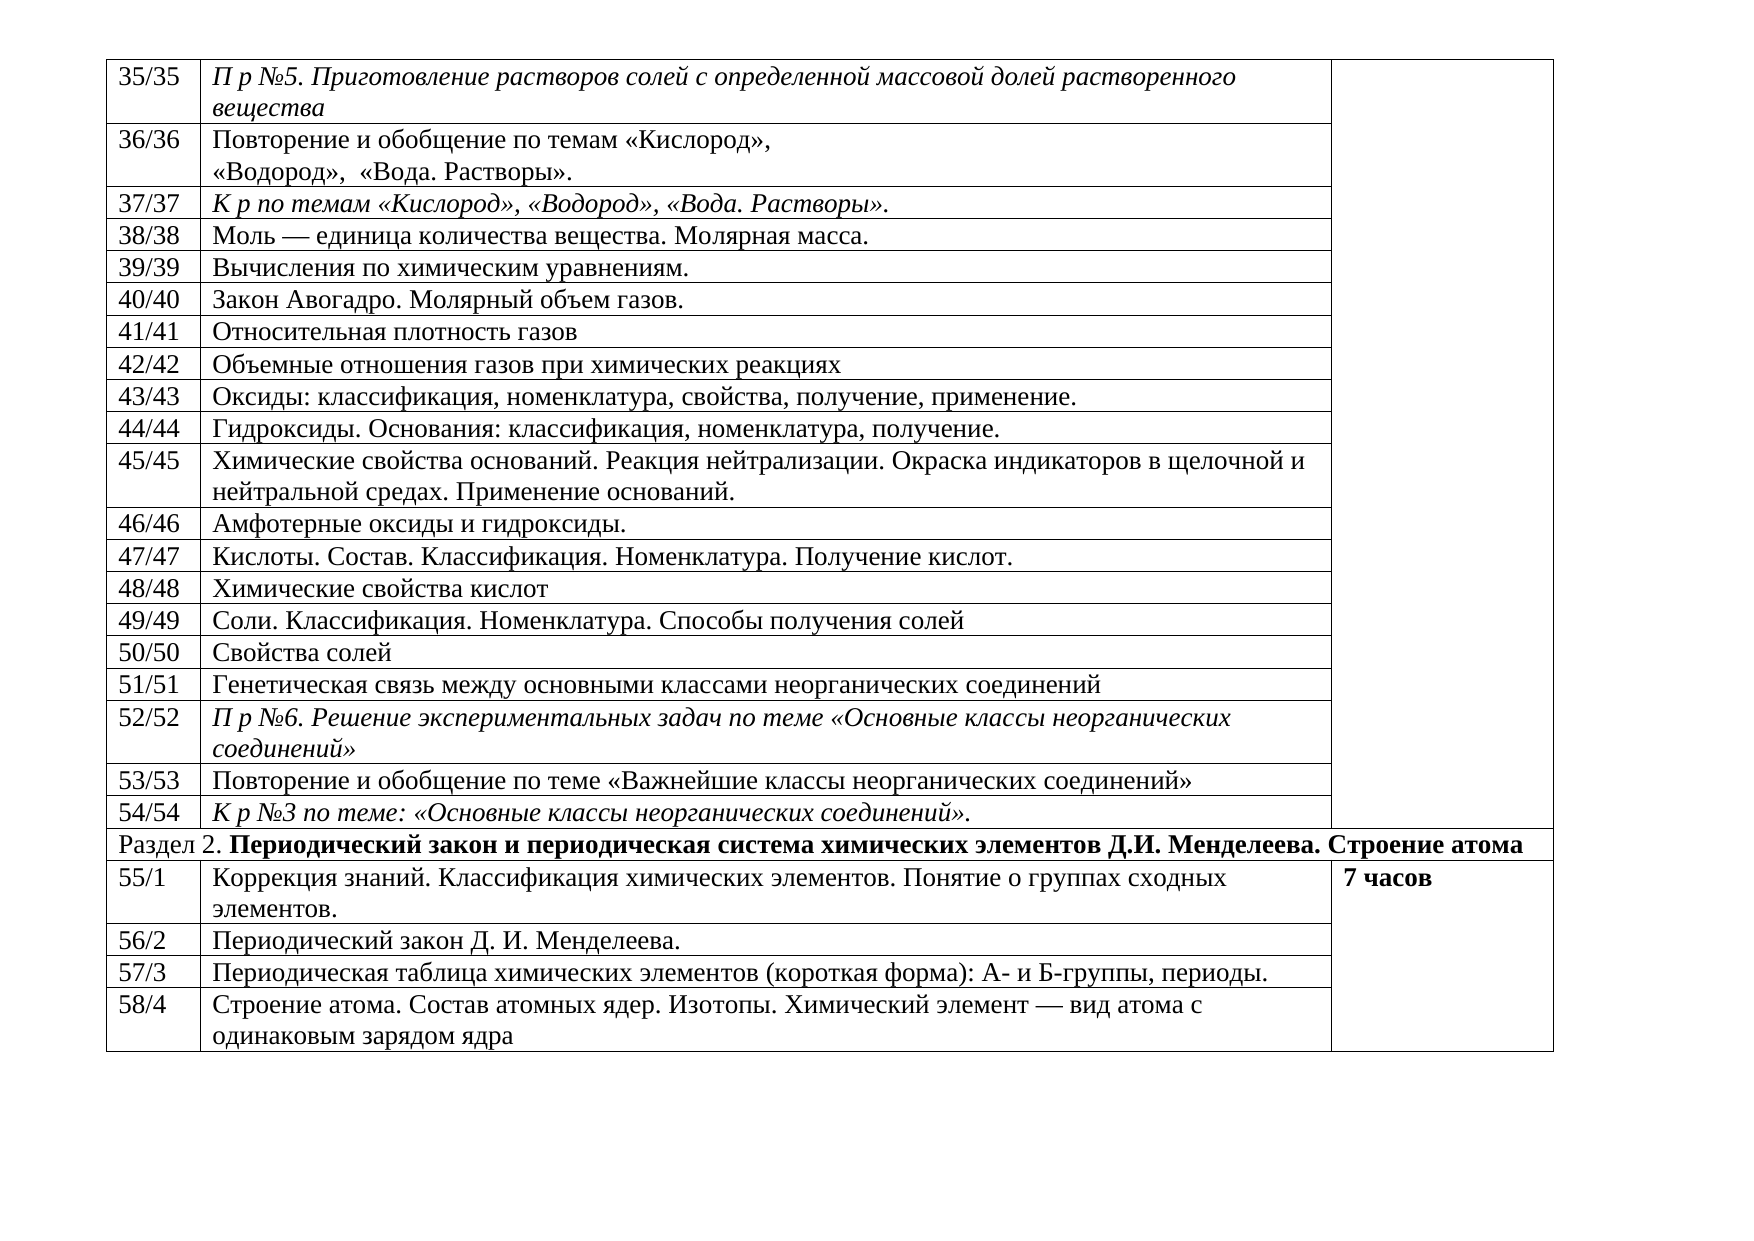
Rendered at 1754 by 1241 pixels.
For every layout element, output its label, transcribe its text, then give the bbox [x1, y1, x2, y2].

table_cell 36/36 [107, 124, 200, 186]
table_cell К р №3 по теме: «Основные классы неорганических соединений». [201, 796, 1331, 827]
table_cell П р №6. Решение экспериментальных задач по теме «Основные классы неорганических соединений» [201, 701, 1331, 763]
table_cell Химические свойства оснований. Реакция нейтрализации. Окраска индикаторов в щелочной и нейтральной средах. Применение оснований. [201, 444, 1331, 507]
table_cell 56/2 [107, 924, 200, 955]
table_cell Химические свойства кислот [201, 572, 1331, 603]
table_cell Раздел 2. Периодический закон и периодическая система химических элементов Д.И. Менделеева. Строение атома [107, 829, 1553, 859]
table_cell 51/51 [107, 669, 200, 700]
table_cell Кислоты. Состав. Классификация. Номенклатура. Получение кислот. [201, 540, 1331, 571]
table_cell 46/46 [107, 508, 200, 539]
table_cell 55/1 [107, 861, 200, 923]
table_cell 35/35 [107, 60, 200, 122]
table_cell Генетическая связь между основными классами неорганических соединений [201, 669, 1331, 700]
table_cell 39/39 [107, 251, 200, 282]
table_cell Свойства солей [201, 636, 1331, 667]
table_cell 42/42 [107, 348, 200, 379]
table_cell Амфотерные оксиды и гидроксиды. [201, 508, 1331, 539]
table_cell Объемные отношения газов при химических реакциях [201, 348, 1331, 379]
table_cell 48/48 [107, 572, 200, 603]
table_cell Повторение и обобщение по теме «Важнейшие классы неорганических соединений» [201, 764, 1331, 795]
table_cell Повторение и обобщение по темам «Кислород», «Водород», «Вода. Растворы». [201, 124, 1331, 186]
table_cell 53/53 [107, 764, 200, 795]
table_cell 38/38 [107, 219, 200, 250]
table_cell П р №5. Приготовление растворов солей с определенной массовой долей растворенного вещества [201, 60, 1331, 122]
table_cell Периодическая таблица химических элементов (короткая форма): А- и Б-группы, периоды. [201, 956, 1331, 987]
table_cell К р по темам «Кислород», «Водород», «Вода. Растворы». [201, 187, 1331, 218]
table_cell 49/49 [107, 604, 200, 635]
table_cell 52/52 [107, 701, 200, 763]
table_cell Моль — единица количества вещества. Молярная масса. [201, 219, 1331, 250]
table_cell 37/37 [107, 187, 200, 218]
table_cell Периодический закон Д. И. Менделеева. [201, 924, 1331, 955]
table_cell Вычисления по химическим уравнениям. [201, 251, 1331, 282]
table_cell Строение атома. Состав атомных ядер. Изотопы. Химический элемент — вид атома с одинаковым зарядом ядра [201, 988, 1331, 1051]
table_cell 43/43 [107, 380, 200, 411]
table_cell Соли. Классификация. Номенклатура. Способы получения солей [201, 604, 1331, 635]
table_cell Оксиды: классификация, номенклатура, свойства, получение, применение. [201, 380, 1331, 411]
table_cell 58/4 [107, 988, 200, 1051]
table_cell Закон Авогадро. Молярный объем газов. [201, 283, 1331, 314]
table_cell 41/41 [107, 316, 200, 347]
table_cell Коррекция знаний. Классификация химических элементов. Понятие о группах сходных элементов. [201, 861, 1331, 923]
table_cell 7 часов [1332, 861, 1553, 1051]
table_cell 45/45 [107, 444, 200, 507]
table_cell 40/40 [107, 283, 200, 314]
table_cell Относительная плотность газов [201, 316, 1331, 347]
table_cell 50/50 [107, 636, 200, 667]
table_cell 47/47 [107, 540, 200, 571]
table_cell 44/44 [107, 412, 200, 443]
table_cell Гидроксиды. Основания: классификация, номенклатура, получение. [201, 412, 1331, 443]
table_cell 57/3 [107, 956, 200, 987]
table_cell 54/54 [107, 796, 200, 827]
